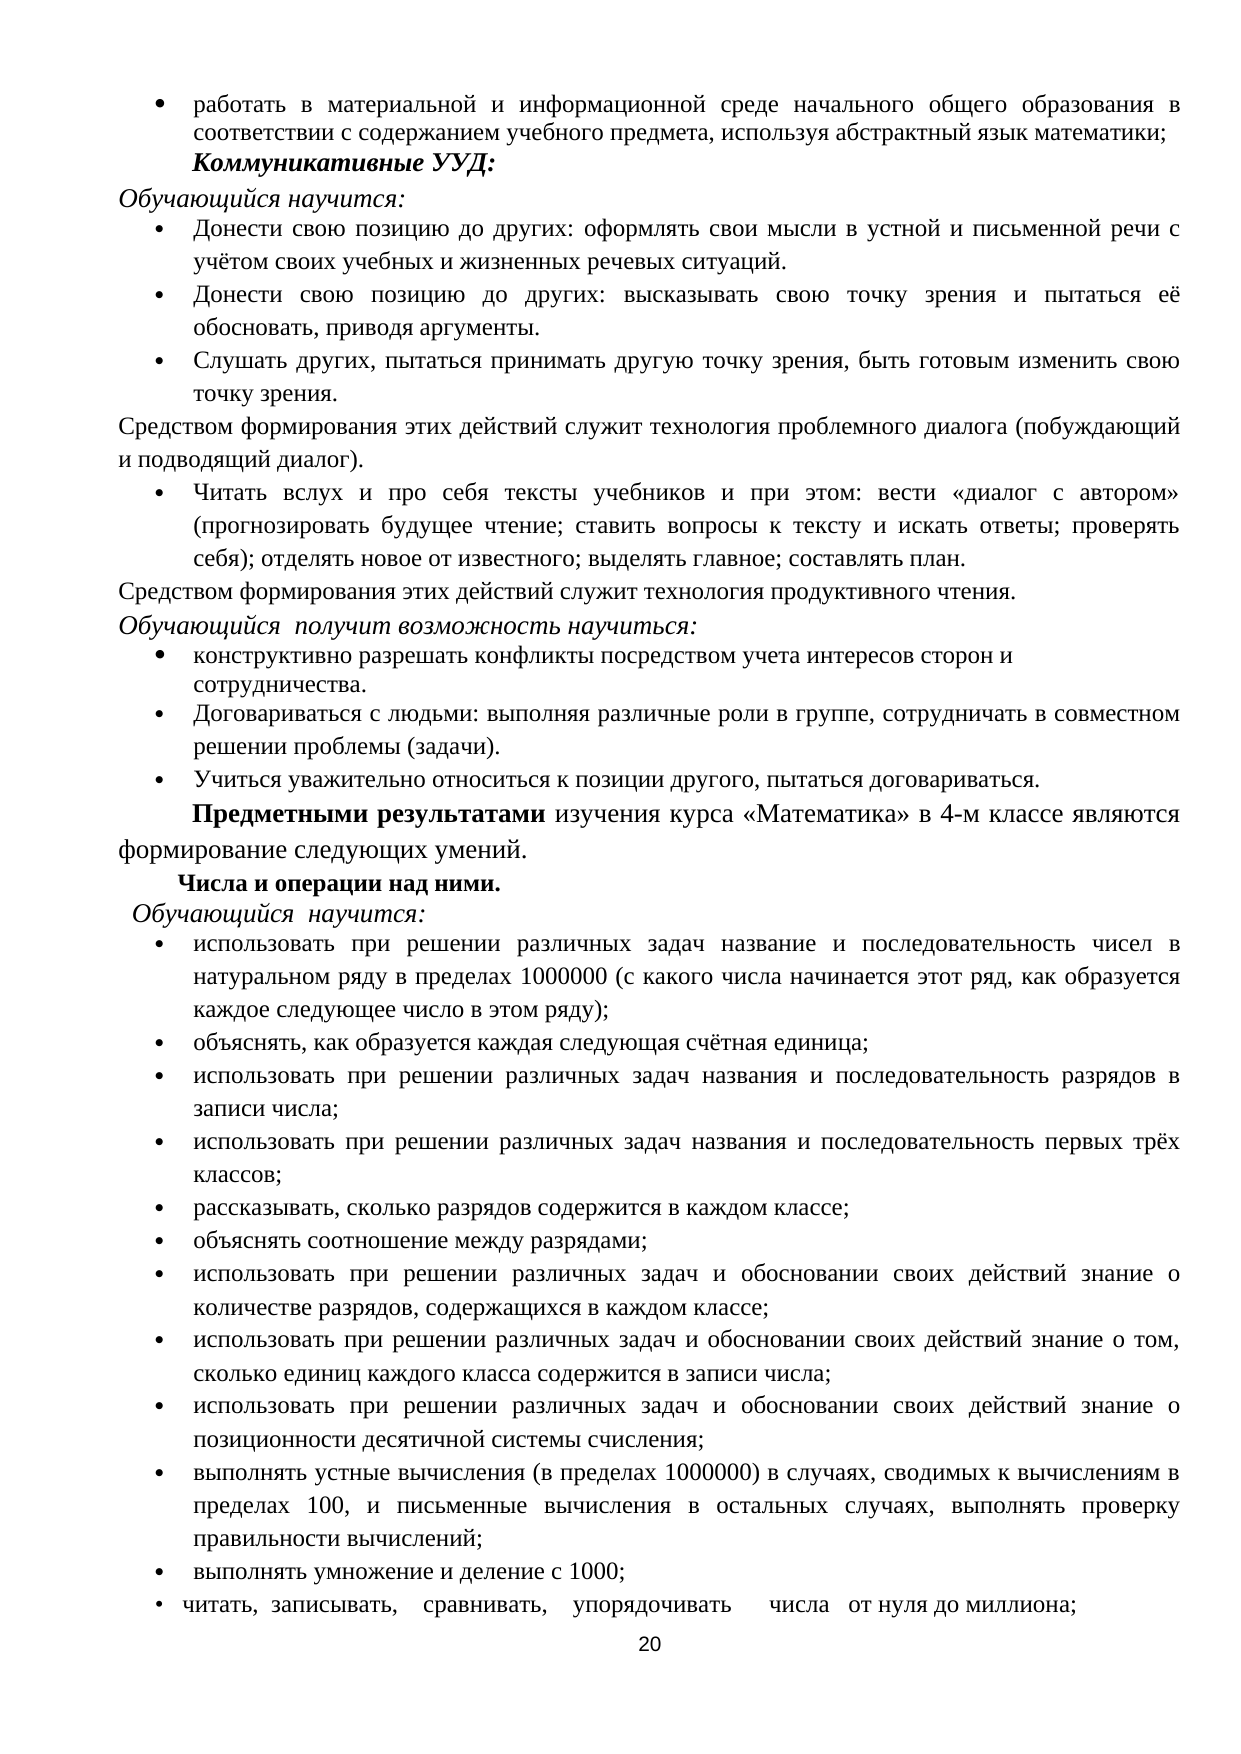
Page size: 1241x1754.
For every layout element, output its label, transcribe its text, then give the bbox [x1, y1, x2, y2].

list использовать при решении различных задач название и последовательность чисел в натуральном ряду в пределах 1000000 (с какого числа начинается этот ряд, как образуется каждое следующее число в этом ряду); [156, 928, 1181, 1023]
list выполнять умножение и деление с 1000; [156, 1556, 1181, 1584]
text Обучающийся научится: [118, 897, 1181, 928]
list рассказывать, сколько разрядов содержится в каждом классе; [156, 1192, 1181, 1221]
list использовать при решении различных задач названия и последовательность первых трёх классов; [156, 1126, 1181, 1188]
list объяснять соотношение между разрядами; [156, 1226, 1181, 1254]
list Донести свою позицию до других: высказывать свою точку зрения и пытаться её обосновать, приводя аргументы. [156, 279, 1181, 341]
list Учиться уважительно относиться к позиции другого, пытаться договариваться. [156, 764, 1181, 793]
list использовать при решении различных задач и обосновании своих действий знание о том, сколько единиц каждого класса содержится в записи числа; [156, 1324, 1181, 1386]
list конструктивно разрешать конфликты посредством учета интересов сторон и сотрудничества. [156, 640, 1181, 698]
text Обучающийся получит возможность научиться: [118, 609, 1181, 640]
list Читать вслух и про себя тексты учебников и при этом: вести «диалог с автором» (прогнозировать будущее чтение; ставить вопросы к тексту и искать ответы; проверять себя); отделять новое от известного; выделять главное; составлять план. [156, 477, 1181, 572]
list объяснять, как образуется каждая следующая счётная единица; [156, 1027, 1181, 1056]
list использовать при решении различных задач и обосновании своих действий знание о количестве разрядов, содержащихся в каждом классе; [156, 1258, 1181, 1320]
list Договариваться с людьми: выполняя различные роли в группе, сотрудничать в совместном решении проблемы (задачи). [156, 698, 1181, 760]
text Средством формирования этих действий служит технология продуктивного чтения. [118, 576, 1181, 605]
list использовать при решении различных задач названия и последовательность разрядов в записи числа; [156, 1060, 1181, 1122]
list выполнять устные вычисления (в пределах 1000000) в случаях, сводимых к вычислениям в пределах 100, и письменные вычисления в остальных случаях, выполнять проверку правильности вычислений; [156, 1457, 1181, 1551]
text Обучающийся научится: [118, 182, 1181, 213]
text Средством формирования этих действий служит технология проблемного диалога (побуждающий и подводящий диалог). [118, 411, 1181, 473]
text Предметными результатами изучения курса «Математика» в 4-м классе являются формирование следующих умений. [118, 797, 1181, 864]
text • читать, записывать, сравнивать, упорядочивать числа от нуля до миллиона; [118, 1589, 1181, 1617]
list использовать при решении различных задач и обосновании своих действий знание о позиционности десятичной системы счисления; [156, 1391, 1181, 1452]
text Коммуникативные УУД: [118, 146, 1181, 177]
text Числа и операции над ними. [118, 868, 1181, 897]
list работать в материальной и информационной среде начального общего образования в соответствии с содержанием учебного предмета, используя абстрактный язык математики; [156, 89, 1181, 146]
list Донести свою позицию до других: оформлять свои мысли в устной и письменной речи с учётом своих учебных и жизненных речевых ситуаций. [156, 213, 1181, 275]
list Слушать других, пытаться принимать другую точку зрения, быть готовым изменить свою точку зрения. [156, 345, 1181, 407]
